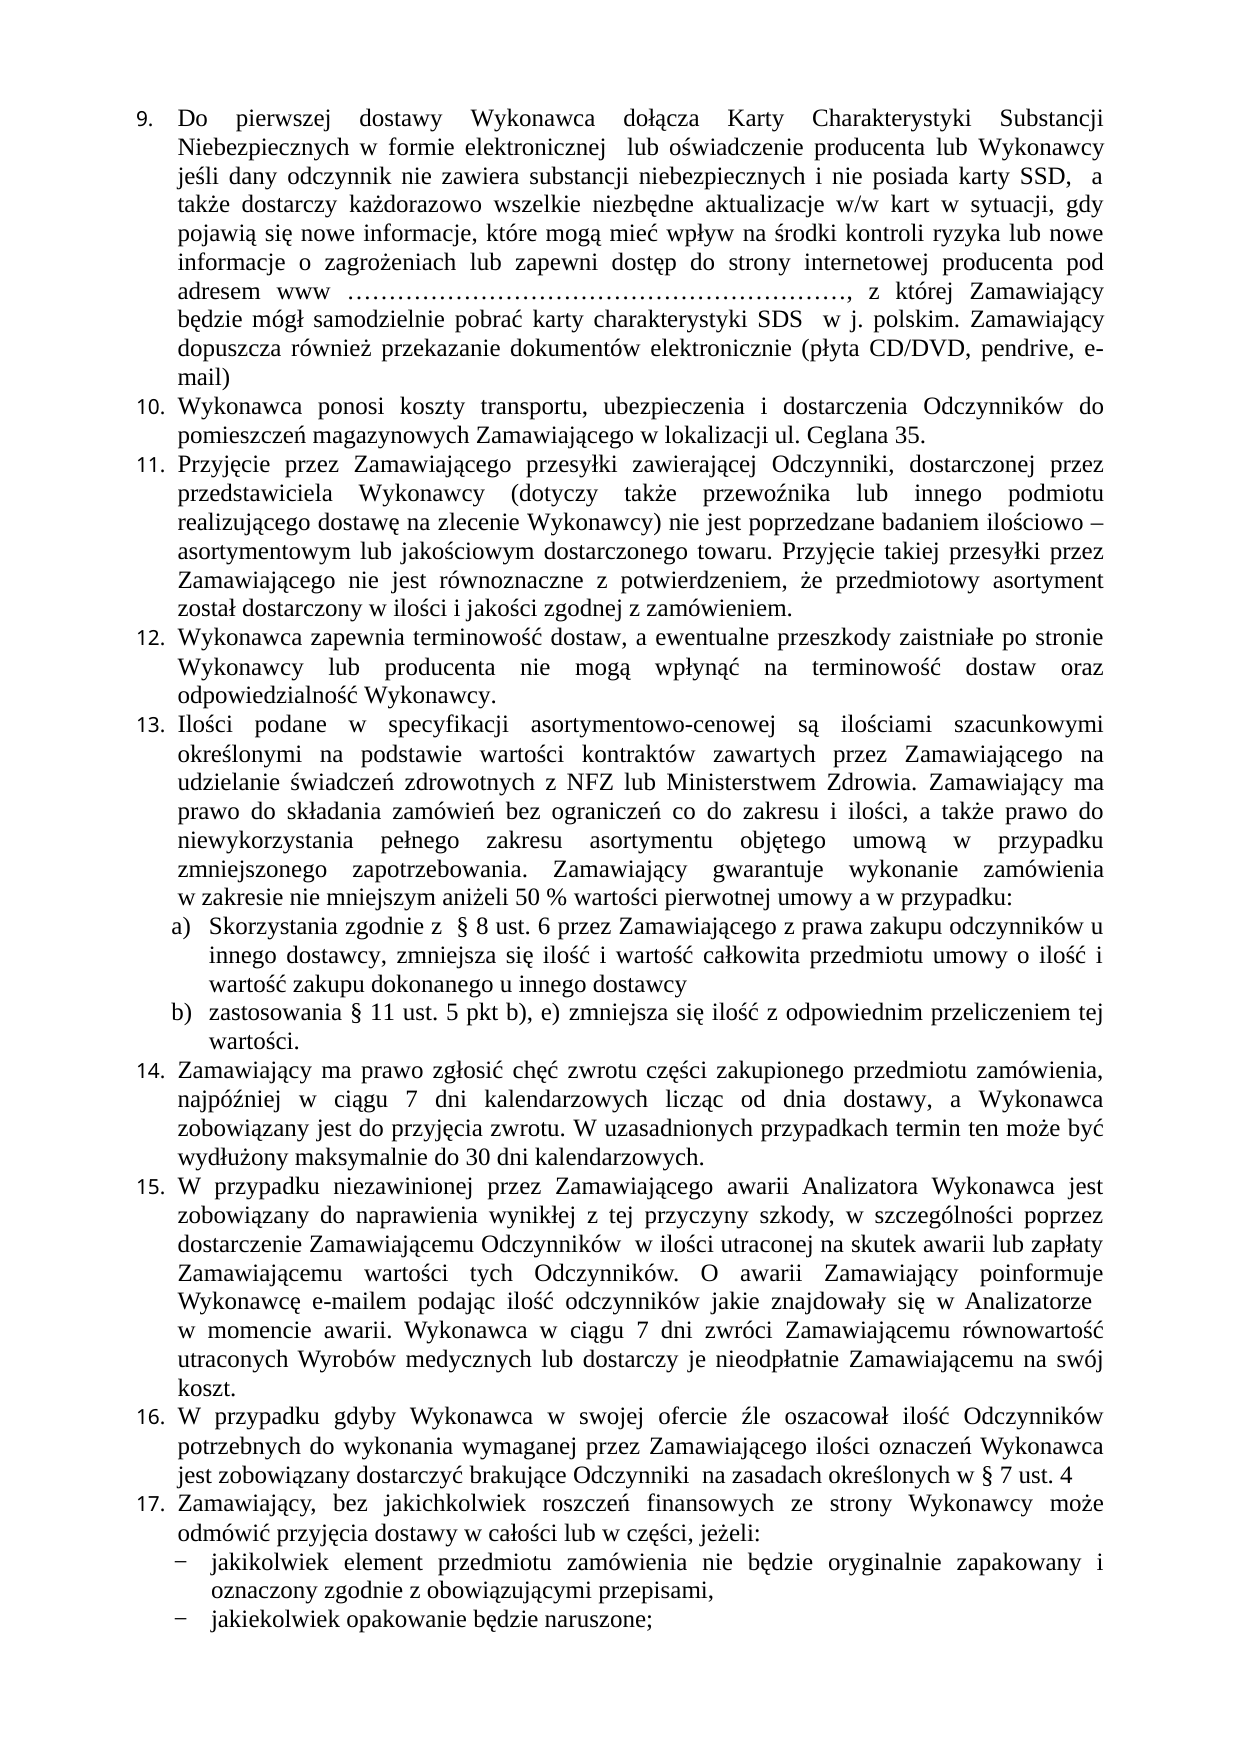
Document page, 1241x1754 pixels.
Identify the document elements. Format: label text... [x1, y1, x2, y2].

list Skorzystania zgodnie z § 8 ust. 6 przez Zamawiającego z prawa zakupu odczynników u innego dostawcy, zmniejsza się ilość i wartość całkowita przedmiotu umowy o ilość i wartość zakupu dokonanego u innego dostawcy [171, 911, 1104, 997]
list jakiekolwiek opakowanie będzie naruszone; [173, 1604, 1104, 1633]
list Wykonawca zapewnia terminowość dostaw, a ewentualne przeszkody zaistniałe po stronie Wykonawcy lub producenta nie mogą wpłynąć na terminowość dostaw oraz odpowiedzialność Wykonawcy. [136, 622, 1104, 709]
list Do pierwszej dostawy Wykonawca dołącza Karty Charakterystyki Substancji Niebezpiecznych w formie elektronicznej lub oświadczenie producenta lub Wykonawcy jeśli dany odczynnik nie zawiera substancji niebezpiecznych i nie posiada karty SSD, a także dostarczy każdorazowo wszelkie niezbędne aktualizacje w/w kart w sytuacji, gdy pojawią się nowe informacje, które mogą mieć wpływ na środki kontroli ryzyka lub nowe informacje o zagrożeniach lub zapewni dostęp do strony internetowej producenta pod adresem www ……………………………………………………, z której Zamawiający będzie mógł samodzielnie pobrać karty charakterystyki SDS w j. polskim. Zamawiający dopuszcza również przekazanie dokumentów elektronicznie (płyta CD/DVD, pendrive, e-mail) [136, 103, 1104, 391]
list Ilości podane w specyfikacji asortymentowo-cenowej są ilościami szacunkowymi określonymi na podstawie wartości kontraktów zawartych przez Zamawiającego na udzielanie świadczeń zdrowotnych z NFZ lub Ministerstwem Zdrowia. Zamawiający ma prawo do składania zamówień bez ograniczeń co do zakresu i ilości, a także prawo do niewykorzystania pełnego zakresu asortymentu objętego umową w przypadku zmniejszonego zapotrzebowania. Zamawiający gwarantuje wykonanie zamówienia w zakresie nie mniejszym aniżeli 50 % wartości pierwotnej umowy a w przypadku: [136, 709, 1104, 911]
list Zamawiający ma prawo zgłosić chęć zwrotu części zakupionego przedmiotu zamówienia, najpóźniej w ciągu 7 dni kalendarzowych licząc od dnia dostawy, a Wykonawca zobowiązany jest do przyjęcia zwrotu. W uzasadnionych przypadkach termin ten może być wydłużony maksymalnie do 30 dni kalendarzowych. [136, 1055, 1104, 1171]
list Przyjęcie przez Zamawiającego przesyłki zawierającej Odczynniki, dostarczonej przez przedstawiciela Wykonawcy (dotyczy także przewoźnika lub innego podmiotu realizującego dostawę na zlecenie Wykonawcy) nie jest poprzedzane badaniem ilościowo – asortymentowym lub jakościowym dostarczonego towaru. Przyjęcie takiej przesyłki przez Zamawiającego nie jest równoznaczne z potwierdzeniem, że przedmiotowy asortyment został dostarczony w ilości i jakości zgodnej z zamówieniem. [136, 449, 1104, 622]
list jakikolwiek element przedmiotu zamówienia nie będzie oryginalnie zapakowany i oznaczony zgodnie z obowiązującymi przepisami, [173, 1547, 1104, 1604]
list Wykonawca ponosi koszty transportu, ubezpieczenia i dostarczenia Odczynników do pomieszczeń magazynowych Zamawiającego w lokalizacji ul. Ceglana 35. [136, 391, 1104, 449]
list W przypadku gdyby Wykonawca w swojej ofercie źle oszacował ilość Odczynników potrzebnych do wykonania wymaganej przez Zamawiającego ilości oznaczeń Wykonawca jest zobowiązany dostarczyć brakujące Odczynniki na zasadach określonych w § 7 ust. 4 [136, 1401, 1104, 1488]
list zastosowania § 11 ust. 5 pkt b), e) zmniejsza się ilość z odpowiednim przeliczeniem tej wartości. [171, 997, 1104, 1055]
list W przypadku niezawinionej przez Zamawiającego awarii Analizatora Wykonawca jest zobowiązany do naprawienia wynikłej z tej przyczyny szkody, w szczególności poprzez dostarczenie Zamawiającemu Odczynników w ilości utraconej na skutek awarii lub zapłaty Zamawiającemu wartości tych Odczynników. O awarii Zamawiający poinformuje Wykonawcę e-mailem podając ilość odczynników jakie znajdowały się w Analizatorze w momencie awarii. Wykonawca w ciągu 7 dni zwróci Zamawiającemu równowartość utraconych Wyrobów medycznych lub dostarczy je nieodpłatnie Zamawiającemu na swój koszt. [136, 1171, 1104, 1401]
list Zamawiający, bez jakichkolwiek roszczeń finansowych ze strony Wykonawcy może odmówić przyjęcia dostawy w całości lub w części, jeżeli: [136, 1488, 1104, 1547]
